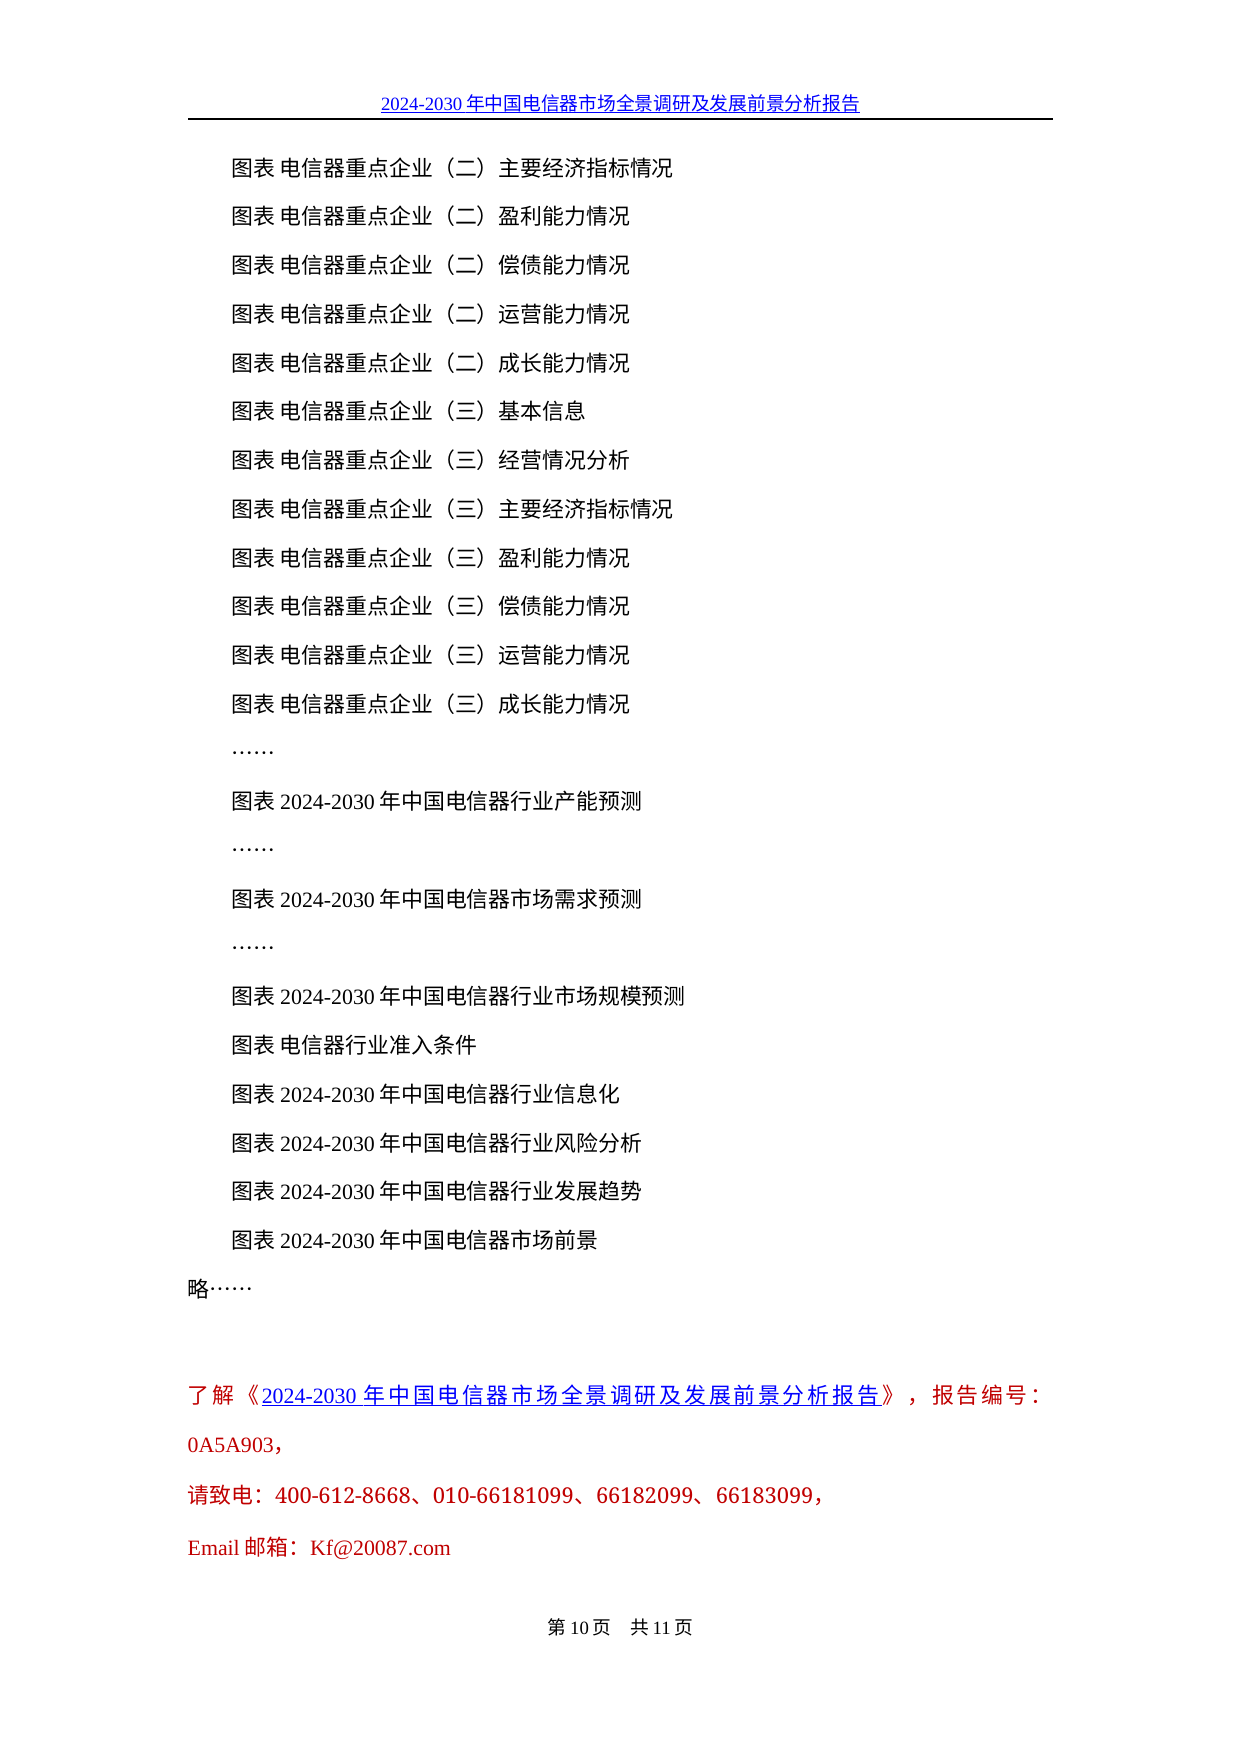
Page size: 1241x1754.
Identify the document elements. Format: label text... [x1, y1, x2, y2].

text 了解《2024-2030年中国电信器市场全景调研及发展前景分析报告》，报告编号：0A5A903， [187, 1378, 1053, 1459]
text 请致电：400-612-8668、010-66181099、66182099、66183099， [187, 1478, 1053, 1511]
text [187, 150, 1053, 1304]
text Email邮箱：Kf@20087.com [187, 1530, 1053, 1562]
